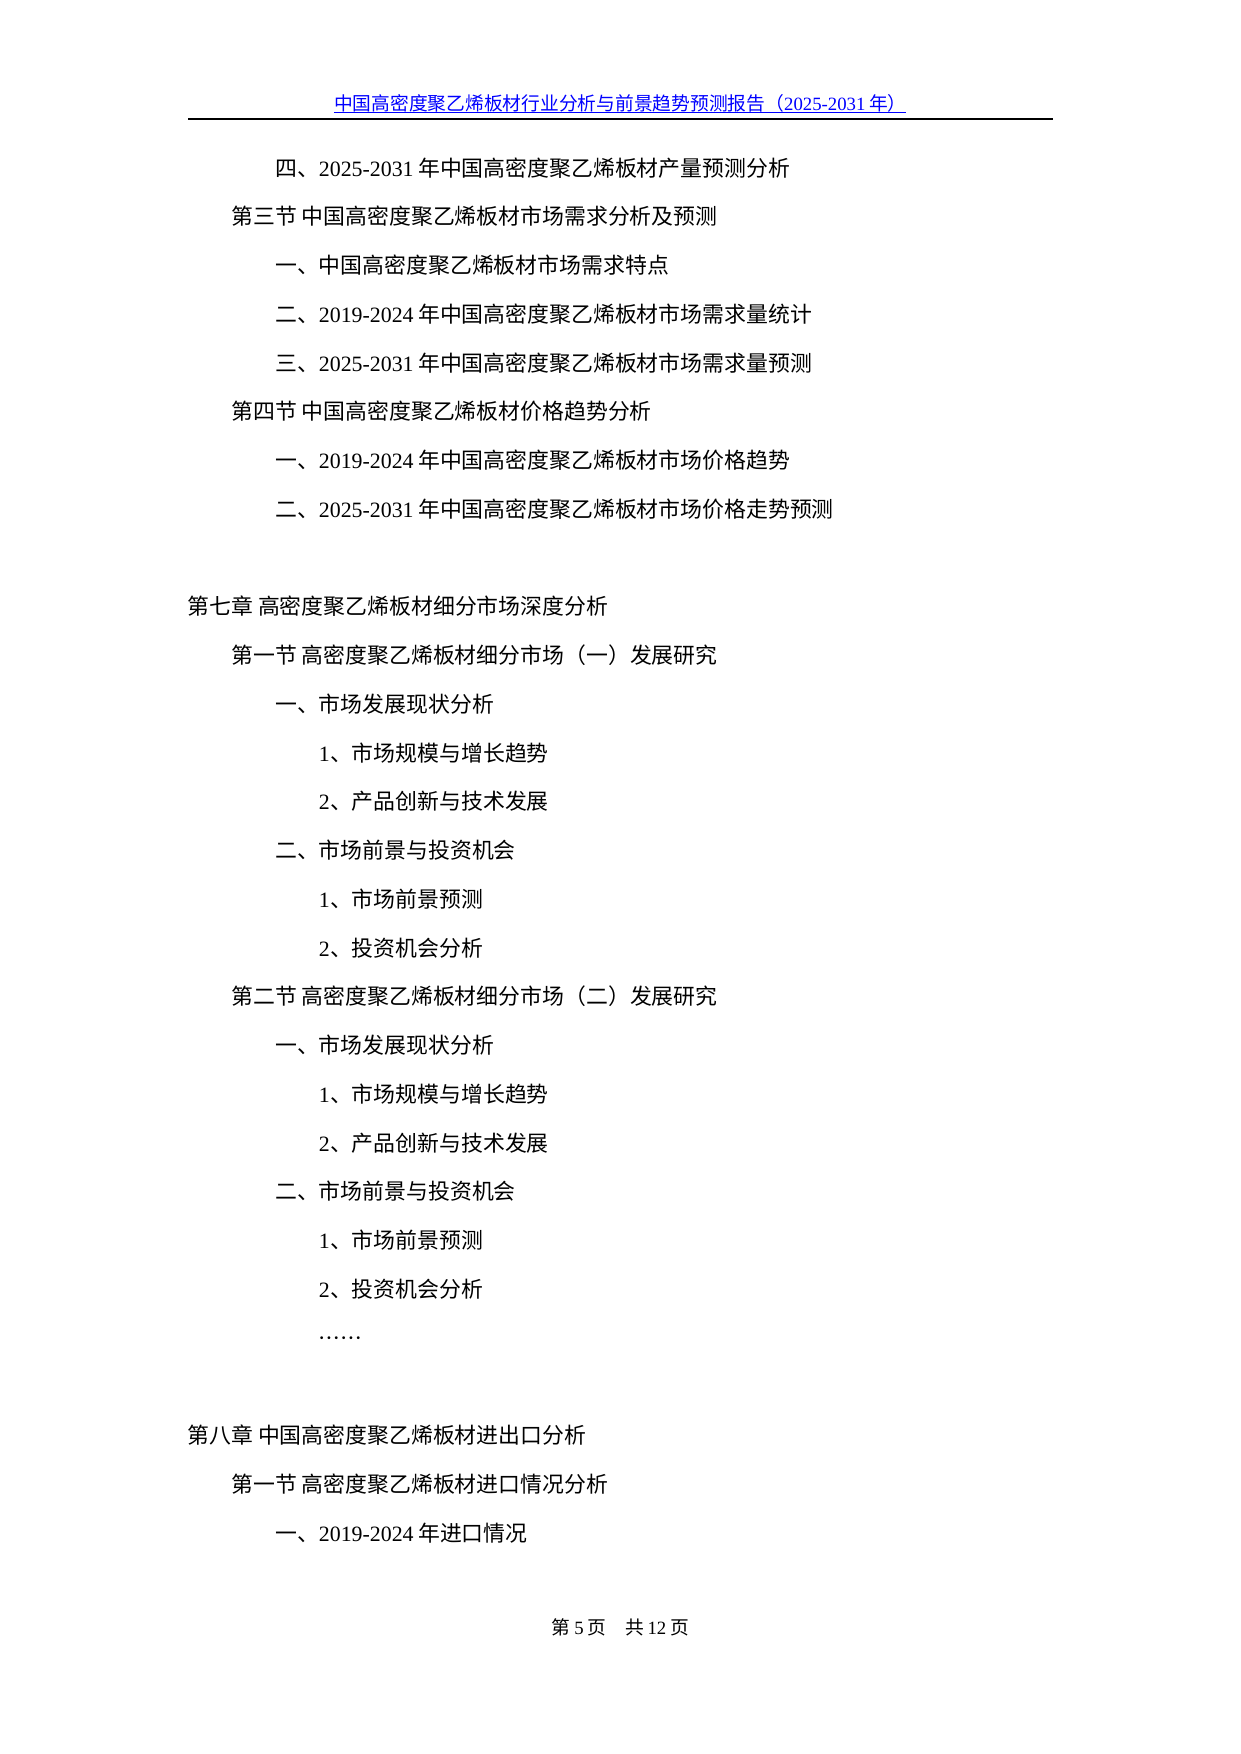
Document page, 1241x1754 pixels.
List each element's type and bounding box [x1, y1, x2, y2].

text [187, 150, 1053, 1548]
